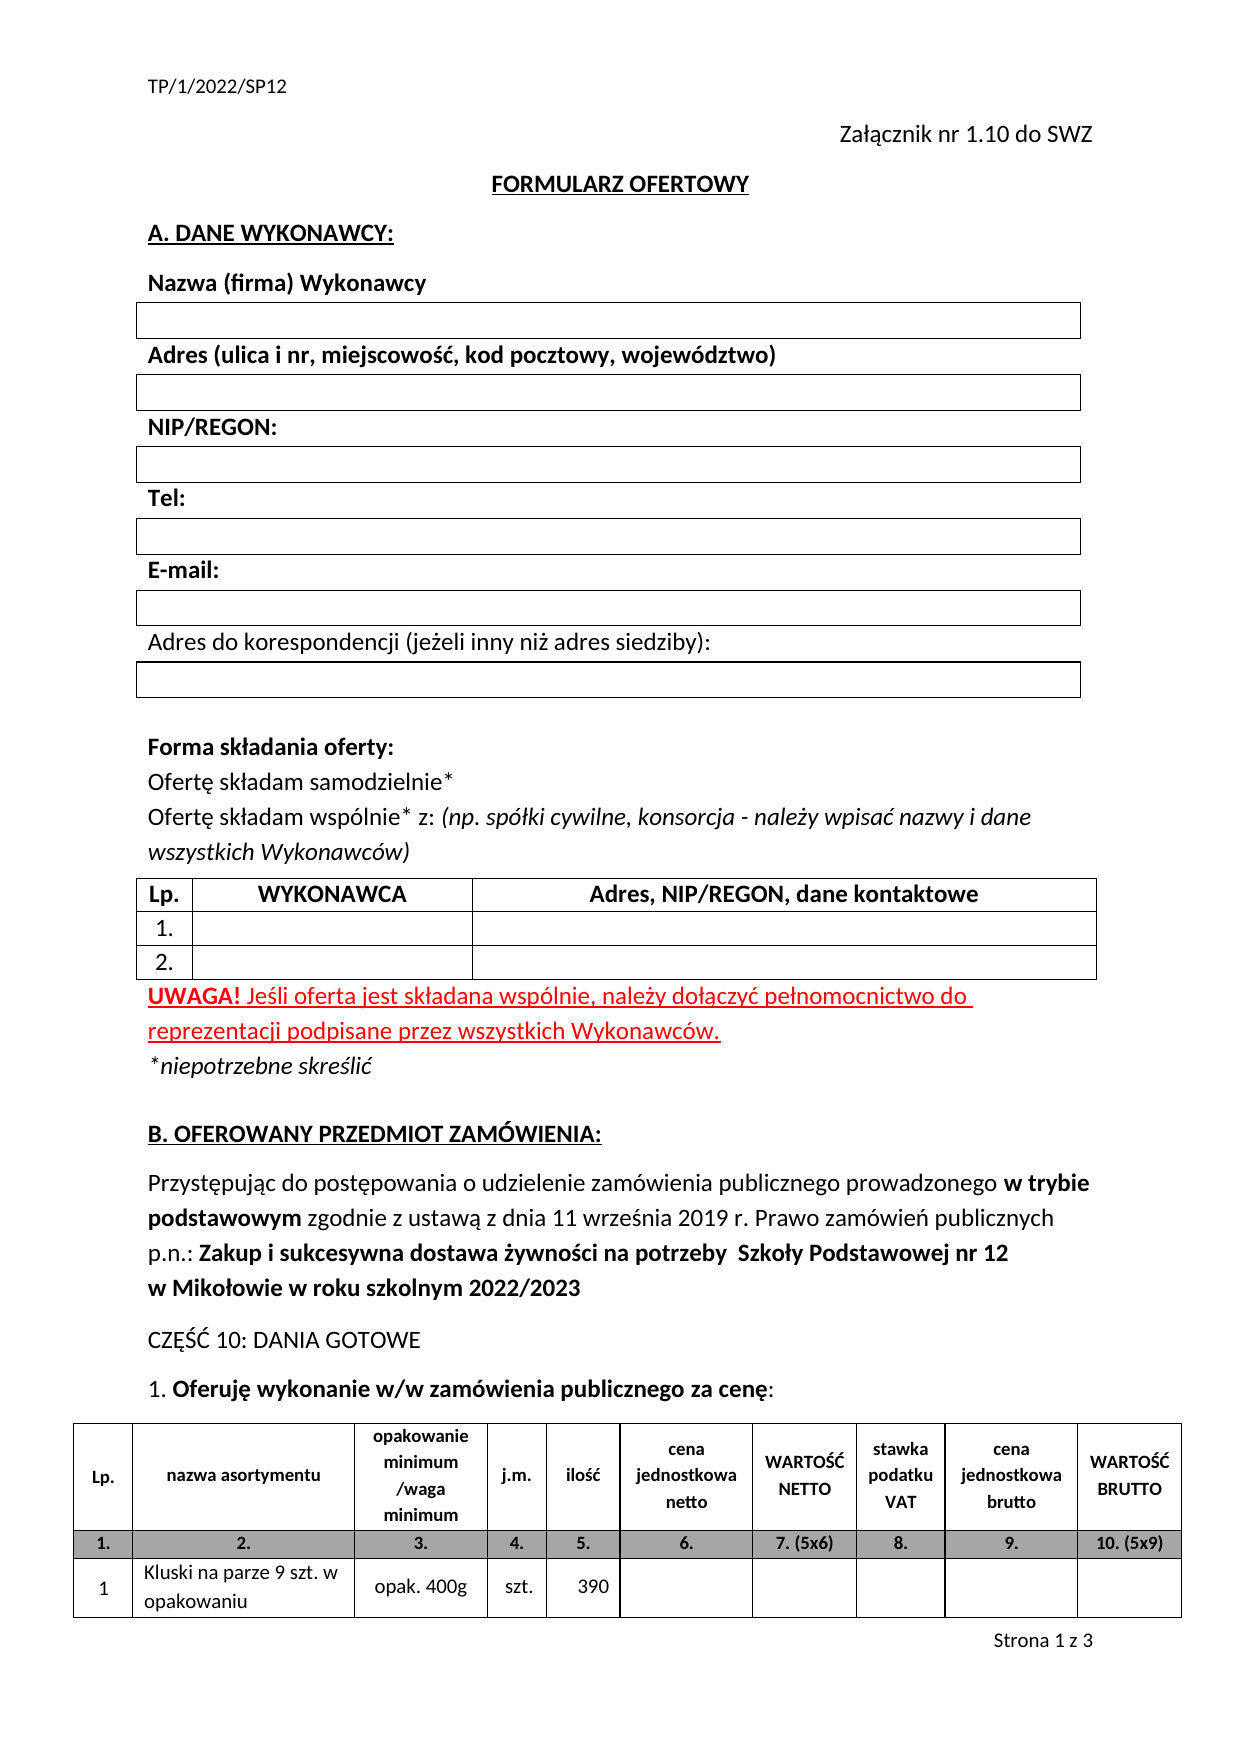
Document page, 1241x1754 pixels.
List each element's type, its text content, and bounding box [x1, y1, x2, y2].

table_header nazwa asortymentu [133, 1424, 354, 1530]
table_header [137, 663, 1080, 697]
table_cell 3. [355, 1531, 487, 1558]
text B. OFEROWANY PRZEDMIOT ZAMÓWIENIA: [148, 1118, 1093, 1148]
table_cell [946, 1559, 1077, 1617]
table_cell 8. [857, 1531, 944, 1558]
table_header opakowanie minimum /waga minimum [355, 1424, 487, 1530]
table_header Adres, NIP/REGON, dane kontaktowe [473, 879, 1096, 911]
text 1. Oferuję wykonanie w/w zamówienia publicznego za cenę: [148, 1373, 1093, 1404]
table_cell 10. (5x9) [1078, 1531, 1181, 1558]
table_header [137, 303, 1080, 338]
table_cell 1. [74, 1531, 132, 1558]
table_cell 2. [137, 946, 192, 979]
table_header cena jednostkowa netto [621, 1424, 752, 1530]
text Tel: [148, 483, 1093, 513]
table_cell [857, 1559, 944, 1617]
table_cell [753, 1559, 856, 1617]
table_header [137, 591, 1080, 625]
table_header [137, 375, 1080, 410]
table_cell 6. [621, 1531, 752, 1558]
table_cell 390 [547, 1559, 619, 1617]
table_header j.m. [488, 1424, 546, 1530]
text Forma składania oferty: [148, 731, 1093, 762]
table_header WARTOŚĆ BRUTTO [1078, 1424, 1181, 1530]
table_cell 1. [137, 912, 192, 945]
table_header Lp. [137, 879, 192, 911]
table_cell 5. [547, 1531, 619, 1558]
text Przystępując do postępowania o udzielenie zamówienia publicznego prowadzonego w trybie podstawowym zgodnie z ustawą z dnia 11 września 2019 r. Prawo zamówień publicznych p.n.: Zakup i sukcesywna dostawa żywności na potrzeby Szkoły Podstawowej nr 12 w Mikołowie w roku szkolnym 2022/2023 [148, 1167, 1093, 1303]
text E-mail: [148, 554, 1093, 585]
text Ofertę składam samodzielnie* [148, 766, 1093, 797]
table_cell [193, 946, 472, 979]
table_header ilość [547, 1424, 619, 1530]
table_header [137, 519, 1080, 553]
text FORMULARZ OFERTOWY [148, 168, 1093, 198]
text A. DANE WYKONAWCY: [148, 217, 1093, 248]
table_header Lp. [74, 1424, 132, 1530]
table_header [137, 447, 1080, 482]
table_cell [621, 1559, 752, 1617]
text *niepotrzebne skreślić [148, 1050, 1093, 1080]
text Adres (ulica i nr, miejscowość, kod pocztowy, województwo) [148, 339, 1093, 369]
text UWAGA! Jeśli oferta jest składana wspólnie, należy dołączyć pełnomocnictwo do reprezentacji podpisane przez wszystkich Wykonawców. [148, 980, 1093, 1045]
text Adres do korespondencji (jeżeli inny niż adres siedziby): [148, 626, 1093, 657]
table_cell [473, 912, 1096, 945]
table_cell opak. 400g [355, 1559, 487, 1617]
table_cell [1078, 1559, 1181, 1617]
table_cell Kluski na parze 9 szt. w opakowaniu [133, 1559, 354, 1617]
table_cell [473, 946, 1096, 979]
table_cell 9. [946, 1531, 1077, 1558]
table_header cena jednostkowa brutto [946, 1424, 1077, 1530]
table_cell 2. [133, 1531, 354, 1558]
table_cell [193, 912, 472, 945]
table_cell 4. [488, 1531, 546, 1558]
text Załącznik nr 1.10 do SWZ [148, 118, 1093, 149]
table_header WARTOŚĆ NETTO [753, 1424, 856, 1530]
table_header WYKONAWCA [193, 879, 472, 911]
table_cell 1 [74, 1559, 132, 1617]
text Ofertę składam wspólnie* z: (np. spółki cywilne, konsorcja - należy wpisać nazwy i dane wszystkich Wykonawców) [148, 801, 1093, 867]
text NIP/REGON: [148, 411, 1093, 441]
table_cell 7. (5x6) [753, 1531, 856, 1558]
table_cell szt. [488, 1559, 546, 1617]
table_header stawka podatku VAT [857, 1424, 944, 1530]
text Nazwa (firma) Wykonawcy [148, 267, 1093, 297]
text CZĘŚĆ 10: DANIA GOTOWE [148, 1324, 1093, 1354]
